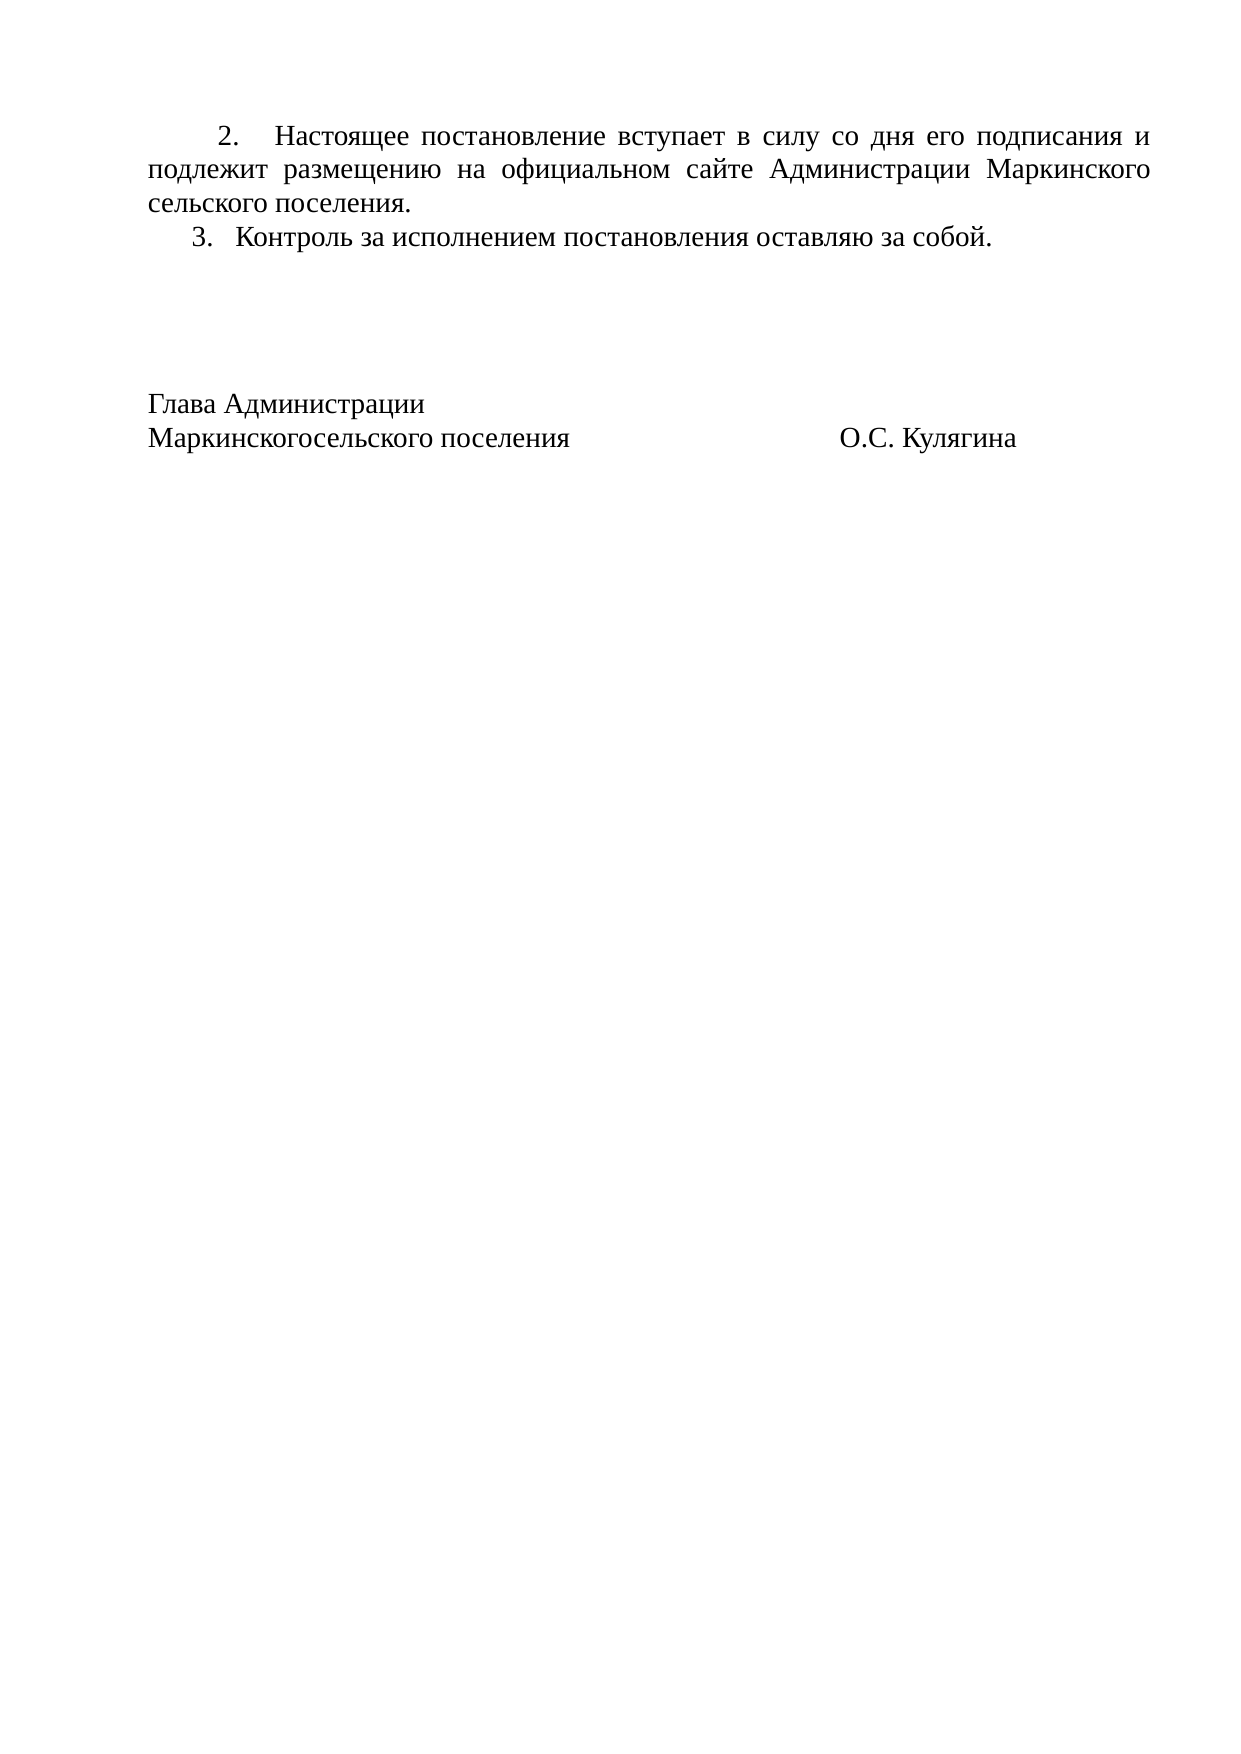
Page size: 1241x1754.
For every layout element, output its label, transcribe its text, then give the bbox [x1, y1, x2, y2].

text 3. Контроль за исполнением постановления оставляю за собой. [148, 219, 1152, 252]
list Маркинскогосельского поселения О.С. Кулягина [148, 420, 1152, 453]
text 2. Настоящее постановление вступает в силу со дня его подписания и подлежит размещению на официальном сайте Администрации Маркинского сельского поселения. [148, 118, 1152, 219]
list Глава Администрации [148, 386, 1152, 420]
